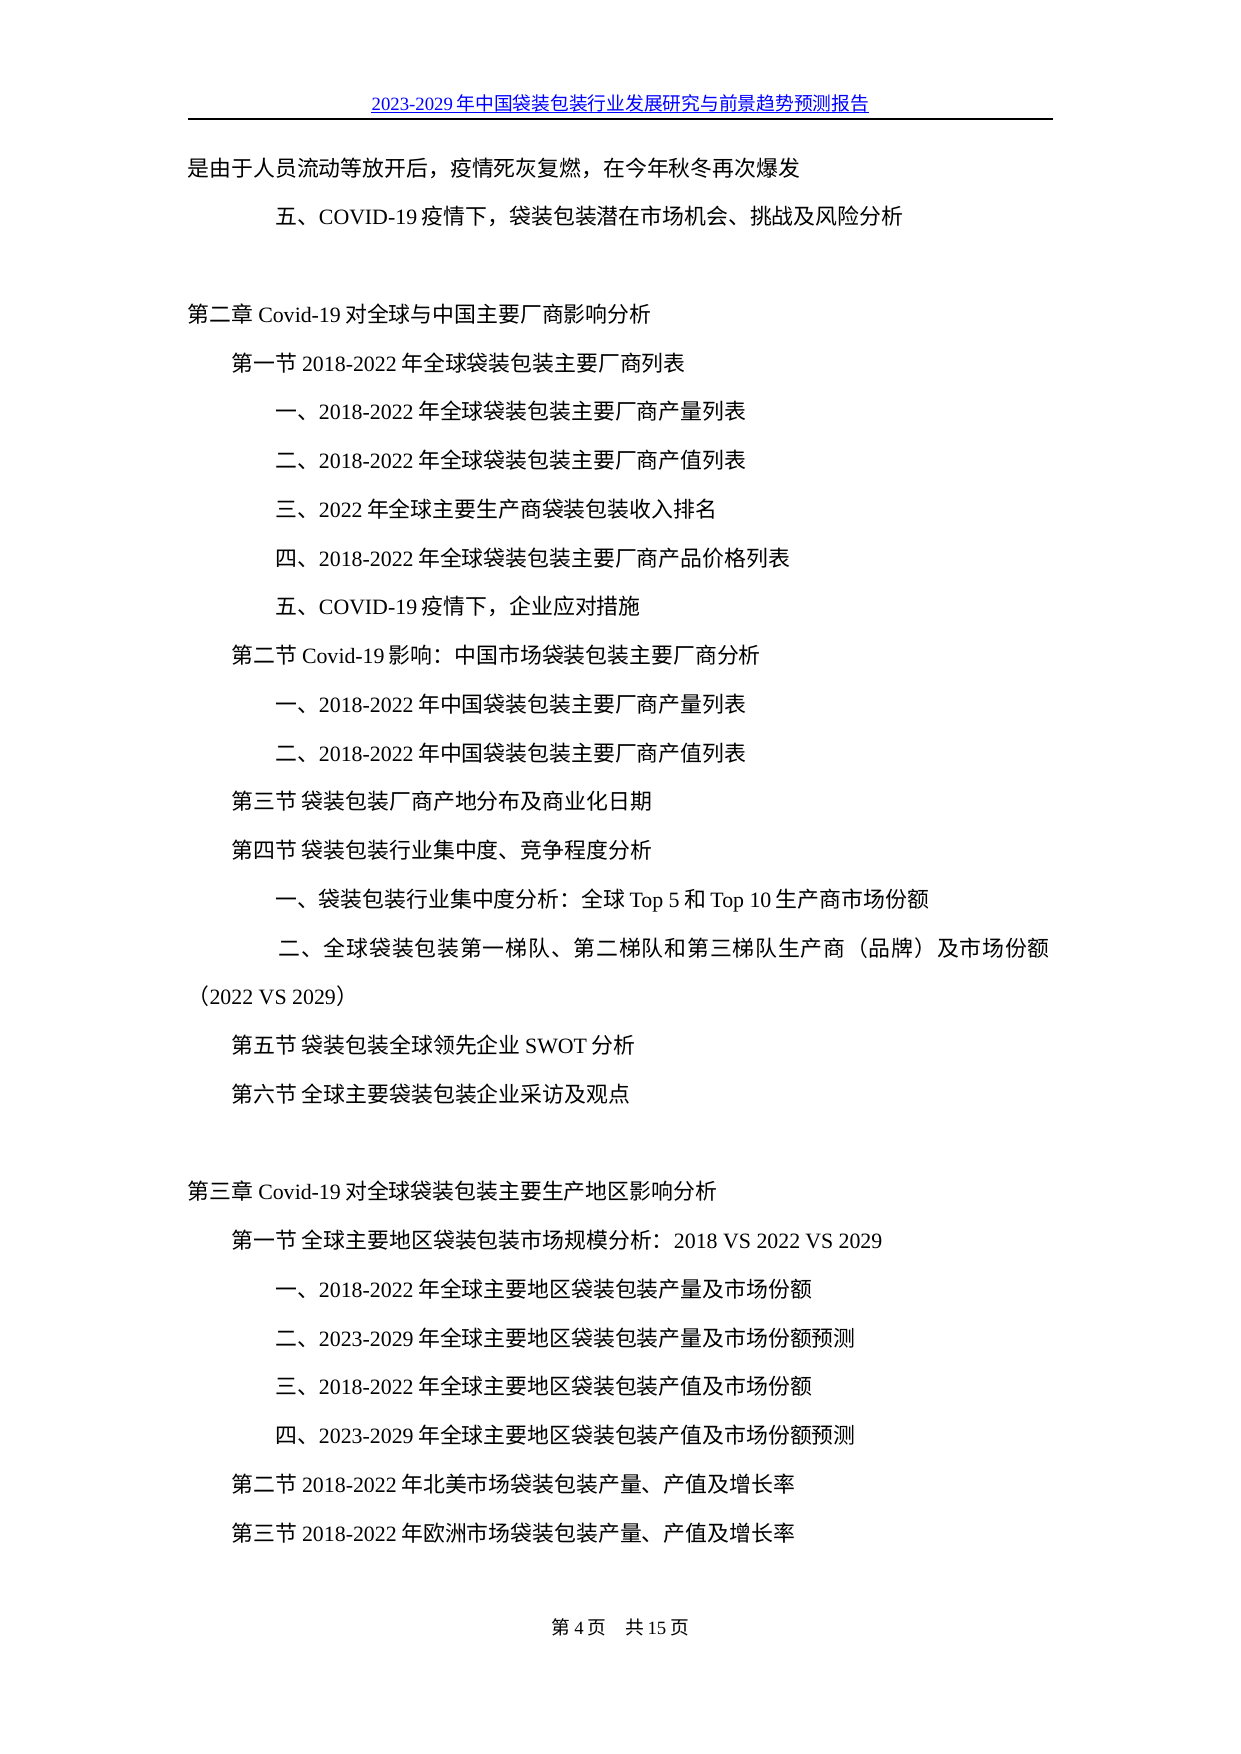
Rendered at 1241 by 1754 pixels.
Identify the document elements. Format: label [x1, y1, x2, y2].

text [187, 150, 1053, 1548]
